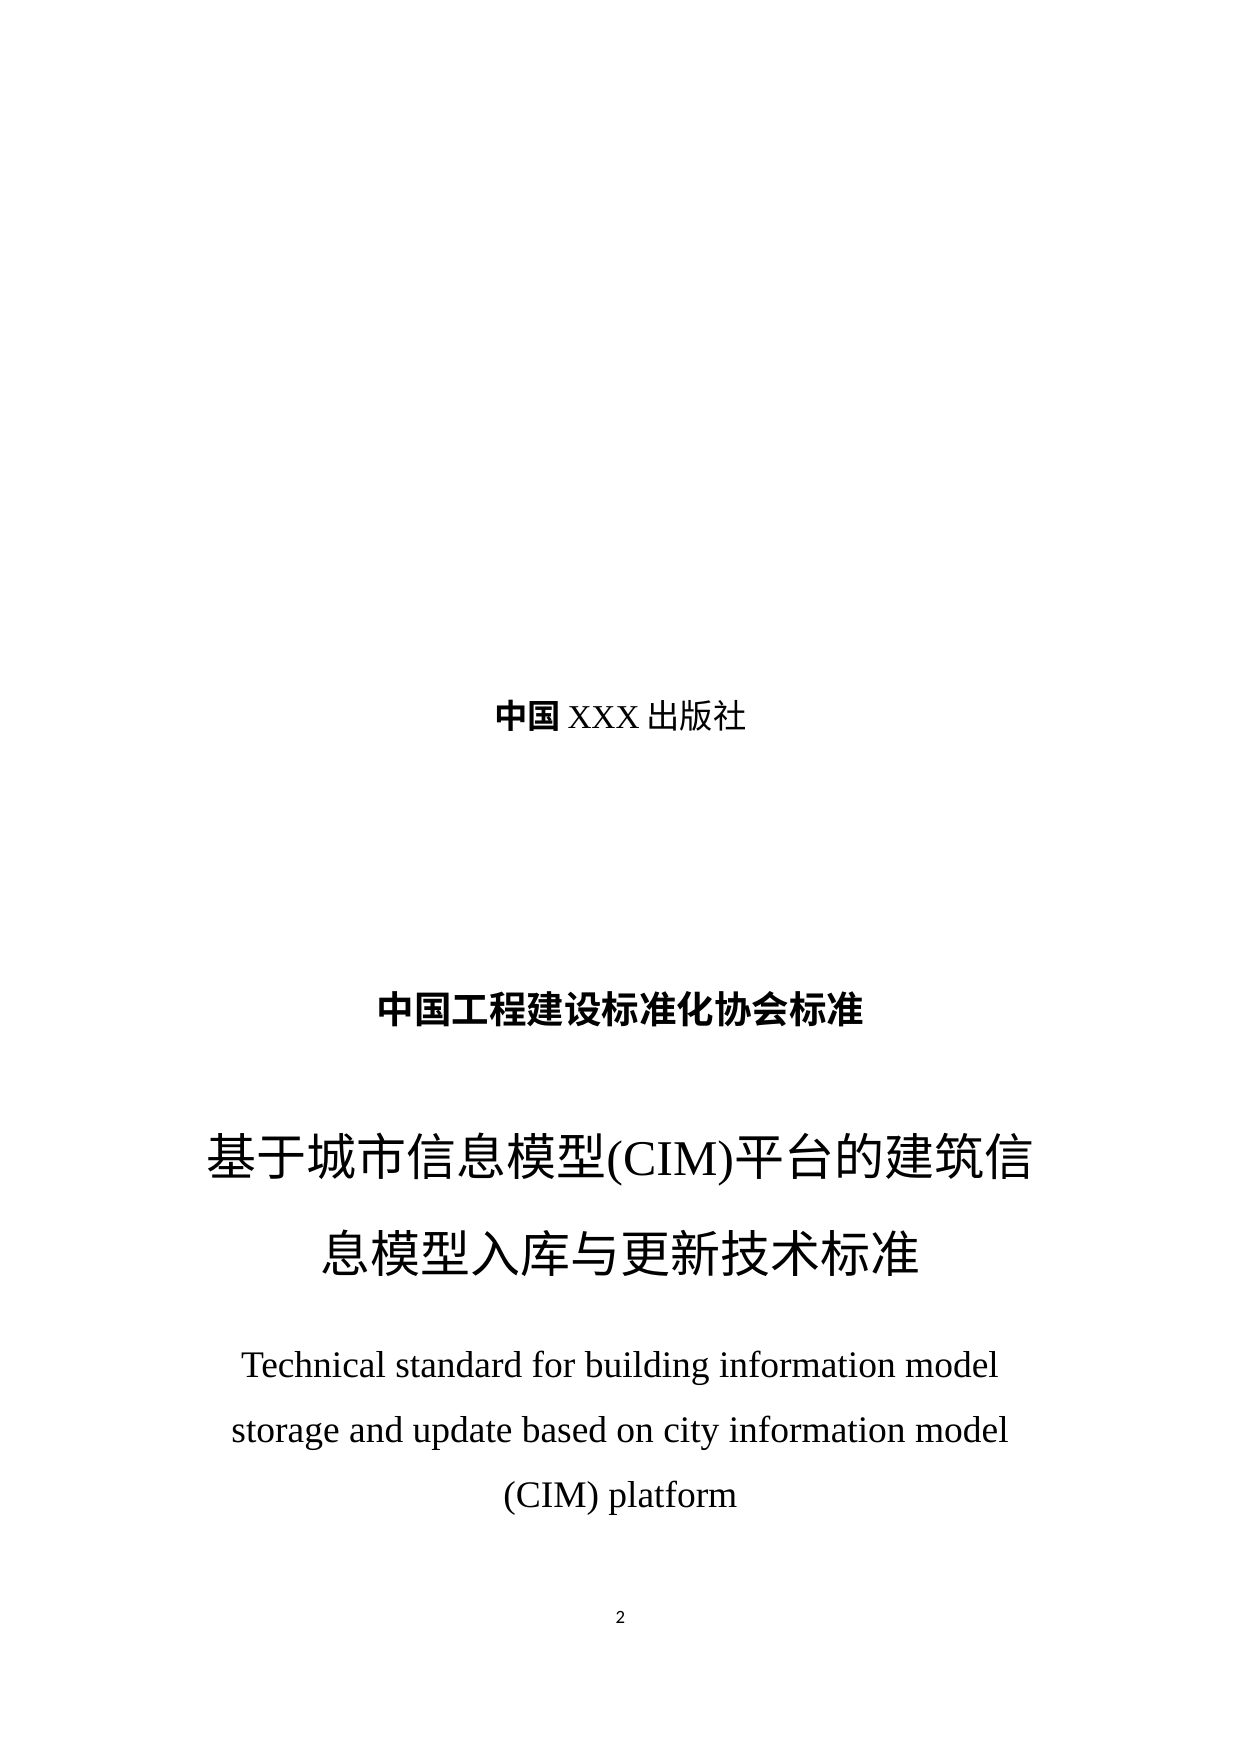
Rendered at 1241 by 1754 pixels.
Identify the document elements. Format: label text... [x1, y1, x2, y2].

text 基于城市信息模型(CIM)平台的建筑信息模型入库与更新技术标准 [187, 1104, 1053, 1299]
text 中国XXX出版社 [187, 682, 1053, 747]
text Technical standard for building information model storage and update based on city information model (CIM) platform [187, 1332, 1053, 1527]
text 中国工程建设标准化协会标准 [187, 974, 1053, 1039]
